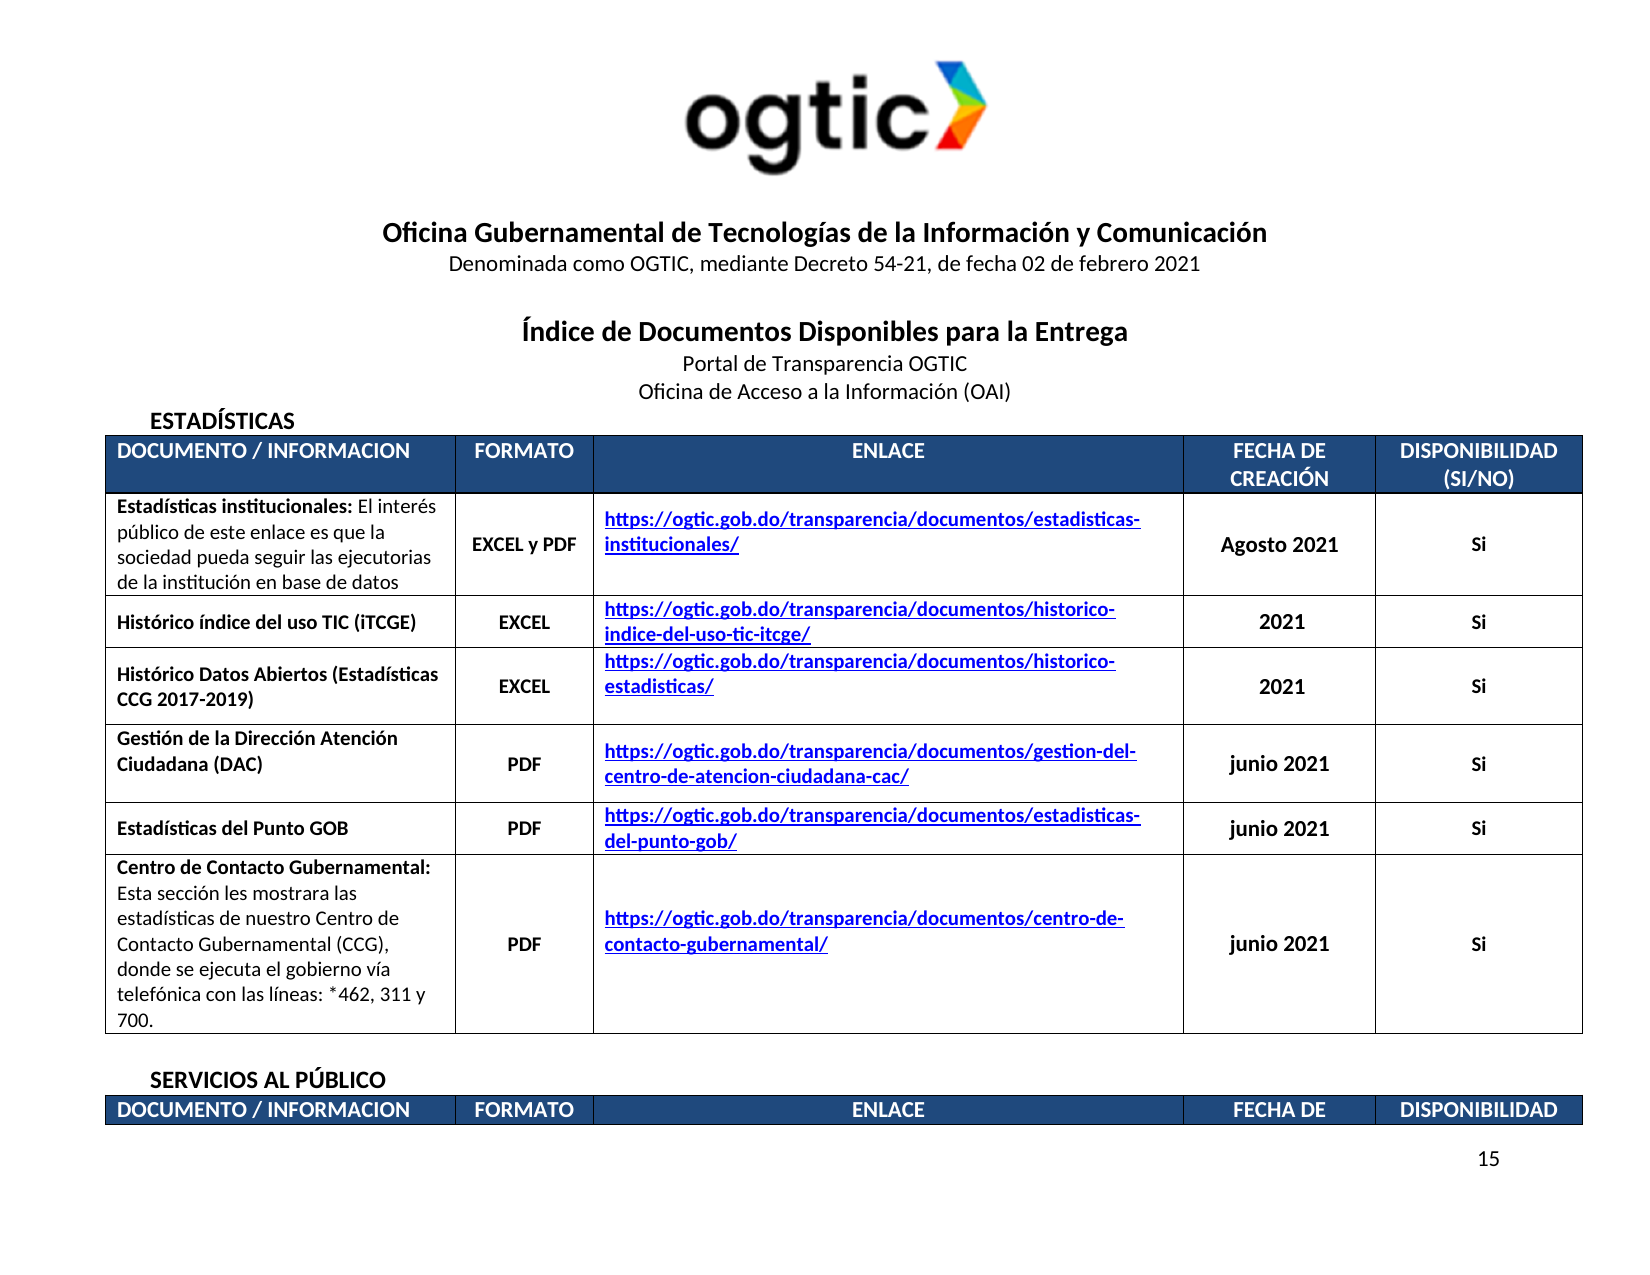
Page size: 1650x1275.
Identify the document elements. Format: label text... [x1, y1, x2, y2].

table_cell Histórico Datos Abiertos (Estadísticas CCG 2017-2019) [106, 648, 455, 724]
table_cell https://ogtic.gob.do/transparencia/documentos/estadisticas-del-punto-gob/ [594, 803, 1183, 853]
table_cell https://ogtic.gob.do/transparencia/documentos/centro-de-contacto-gubernamental/ [594, 855, 1183, 1032]
table_header DISPONIBILIDAD (SI/NO) [1376, 436, 1582, 492]
table_cell PDF [456, 803, 593, 853]
table_cell Si [1376, 855, 1582, 1032]
table_header DOCUMENTO / INFORMACION [106, 436, 455, 492]
table_cell EXCEL [456, 596, 593, 647]
table_header ENLACE [594, 1096, 1183, 1124]
table_cell junio 2021 [1184, 725, 1375, 802]
table_cell junio 2021 [1184, 855, 1375, 1032]
table_cell Histórico índice del uso TIC (iTCGE) [106, 596, 455, 647]
table_cell https://ogtic.gob.do/transparencia/documentos/gestion-del-centro-de-atencion-ciudadana-cac/ [594, 725, 1183, 802]
table_cell Si [1376, 803, 1582, 853]
text SERVICIOS AL PÚBLICO [150, 1064, 1500, 1094]
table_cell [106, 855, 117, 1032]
table_cell EXCEL y PDF [456, 494, 593, 595]
table_header ENLACE [594, 436, 1183, 492]
table_cell Si [1376, 596, 1582, 647]
table_cell https://ogtic.gob.do/transparencia/documentos/historico-indice-del-uso-tic-itcge/ [594, 596, 1183, 647]
table_header FECHA DE CREACIÓN [1184, 1096, 1375, 1124]
table_cell https://ogtic.gob.do/transparencia/documentos/estadisticas-institucionales/ [594, 494, 1183, 595]
table_cell Si [1376, 648, 1582, 724]
table_cell Agosto 2021 [1184, 494, 1375, 595]
table_cell Gestión de la Dirección Atención Ciudadana (DAC) [106, 725, 455, 802]
table_cell junio 2021 [1184, 803, 1375, 853]
table_cell Si [1376, 494, 1582, 595]
table_cell Si [1376, 725, 1582, 802]
table_cell 2021 [1184, 596, 1375, 647]
table_header DOCUMENTO / INFORMACION [106, 1096, 455, 1124]
text ESTADÍSTICAS [150, 405, 1500, 435]
table_cell EXCEL [456, 648, 593, 724]
table_header FECHA DE CREACIÓN [1184, 436, 1375, 492]
picture [612, 29, 1038, 214]
table_cell PDF [456, 725, 593, 802]
table_cell Centro de Contacto Gubernamental: Esta sección les mostrara las estadísticas de nuestro Centro de Contacto Gubernamental (CCG), donde se ejecuta el gobierno vía telefónica con las líneas: *462, 311 y 700. [154, 855, 455, 1032]
table_cell Estadísticas del Punto GOB [106, 803, 455, 853]
table_cell PDF [456, 855, 593, 1032]
table_header FORMATO [456, 1096, 593, 1124]
table_cell 2021 [1184, 648, 1375, 724]
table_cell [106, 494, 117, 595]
table_header FORMATO [456, 436, 593, 492]
table_header DISPONIBILIDAD (SI/NO) [1376, 1096, 1582, 1124]
table_cell https://ogtic.gob.do/transparencia/documentos/historico-estadisticas/ [594, 648, 1183, 724]
